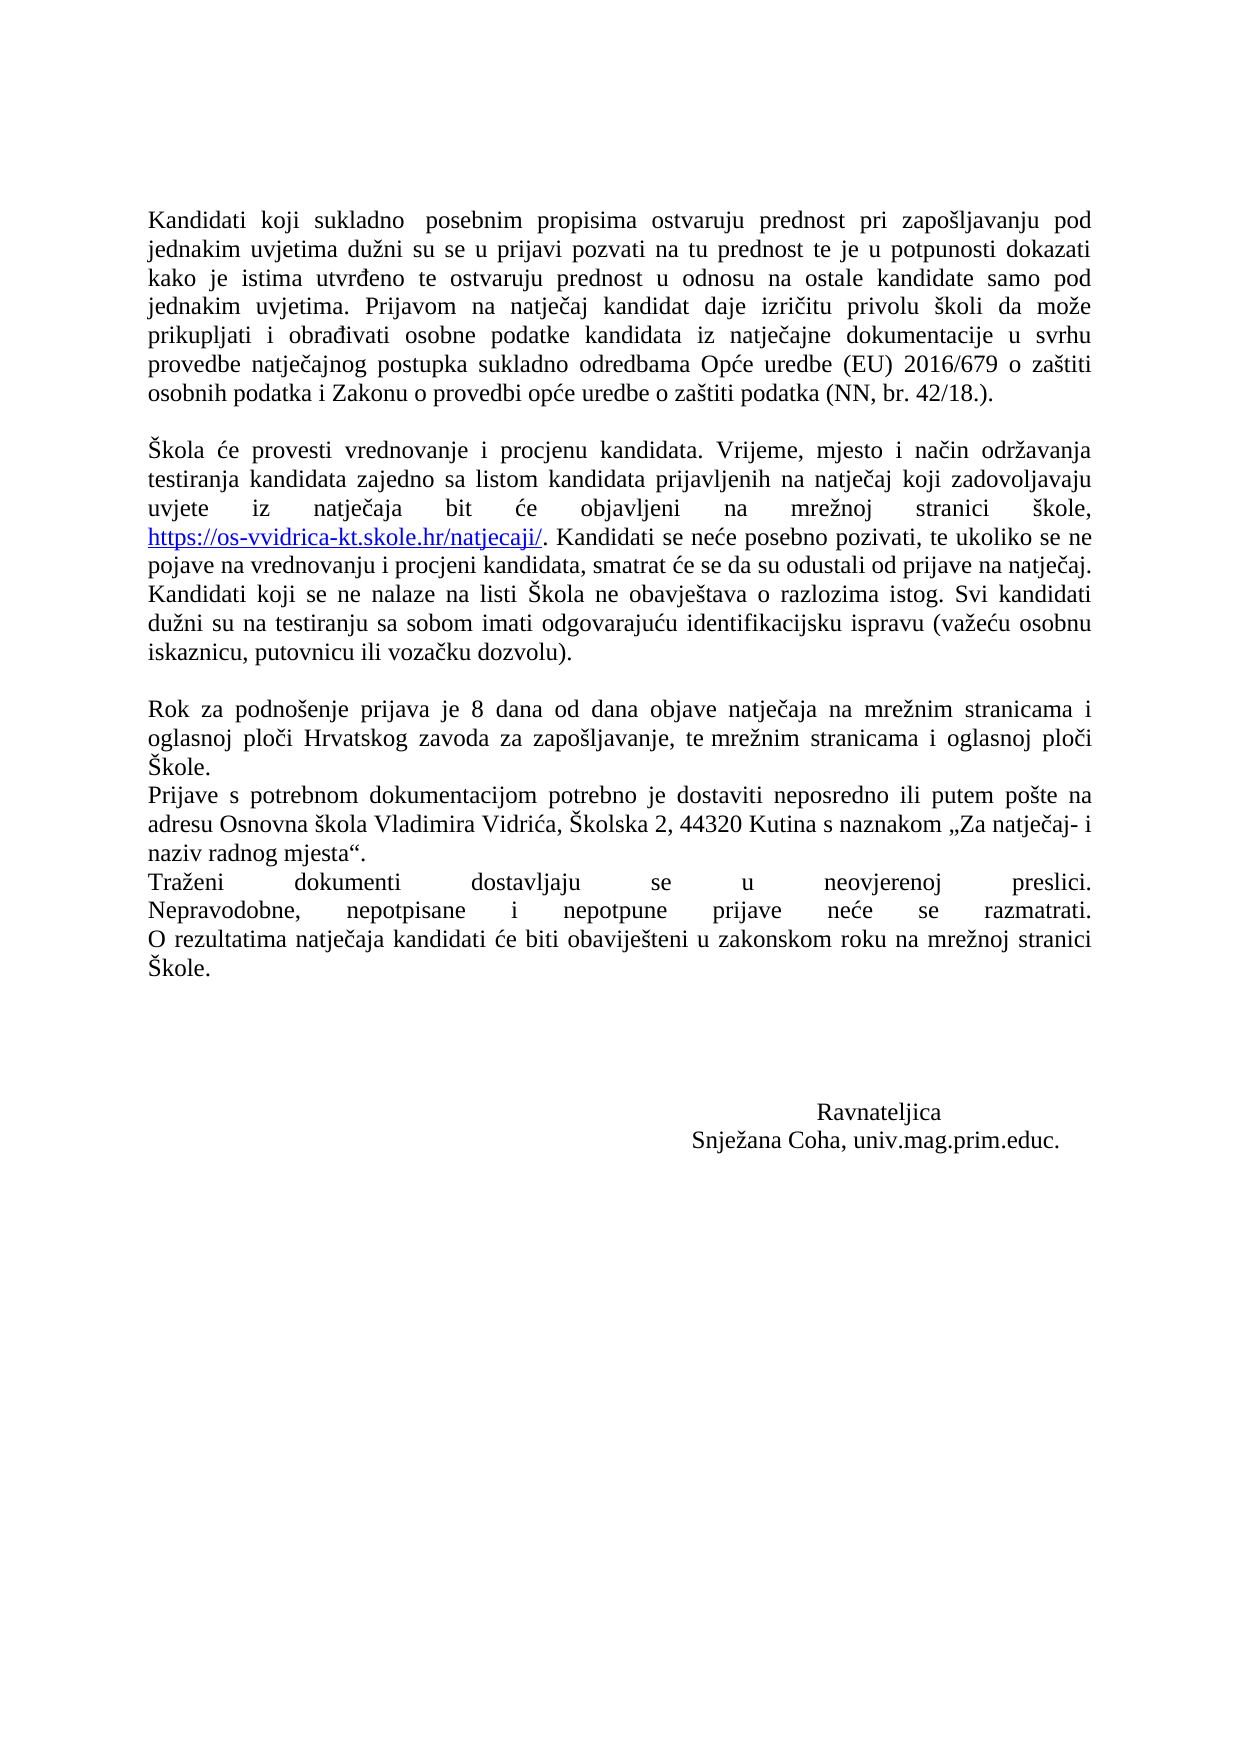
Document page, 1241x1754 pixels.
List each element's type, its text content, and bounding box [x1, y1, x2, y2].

text Snježana Coha, univ.mag.prim.educ. [148, 1125, 1093, 1154]
text Škola će provesti vrednovanje i procjenu kandidata. Vrijeme, mjesto i način održavanja testiranja kandidata zajedno sa listom kandidata prijavljenih na natječaj koji zadovoljavaju uvjete iz natječaja bit će objavljeni na mrežnoj stranici škole, https://os-vvidrica-kt.skole.hr/natjecaji/. Kandidati se neće posebno pozivati, te ukoliko se ne pojave na vrednovanju i procjeni kandidata, smatrat će se da su odustali od prijave na natječaj. Kandidati koji se ne nalaze na listi Škola ne obavještava o razlozima istog. Svi kandidati dužni su na testiranju sa sobom imati odgovarajuću identifikacijsku ispravu (važeću osobnu iskaznicu, putovnicu ili vozačku dozvolu). [148, 435, 1093, 665]
text Traženi dokumenti dostavljaju se u neovjerenoj preslici. Nepravodobne, nepotpisane i nepotpune prijave neće se razmatrati. O rezultatima natječaja kandidati će biti obaviješteni u zakonskom roku na mrežnoj stranici Škole. [148, 867, 1093, 982]
text Rok za podnošenje prijava je 8 dana od dana objave natječaja na mrežnim stranicama i oglasnoj ploči Hrvatskog zavoda za zapošljavanje, te mrežnim stranicama i oglasnoj ploči Škole. Prijave s potrebnom dokumentacijom potrebno je dostaviti neposredno ili putem pošte na adresu Osnovna škola Vladimira Vidrića, Školska 2, 44320 Kutina s naznakom „Za natječaj- i naziv radnog mjesta“. [148, 694, 1093, 867]
text Ravnateljica [148, 1039, 1093, 1125]
text Kandidati koji sukladno posebnim propisima ostvaruju prednost pri zapošljavanju pod jednakim uvjetima dužni su se u prijavi pozvati na tu prednost te je u potpunosti dokazati kako je istima utvrđeno te ostvaruju prednost u odnosu na ostale kandidate samo pod jednakim uvjetima. Prijavom na natječaj kandidat daje izričitu privolu školi da može prikupljati i obrađivati osobne podatke kandidata iz natječajne dokumentacije u svrhu provedbe natječajnog postupka sukladno odredbama Opće uredbe (EU) 2016/679 o zaštiti osobnih podatka i Zakonu o provedbi opće uredbe o zaštiti podatka (NN, br. 42/18.). [148, 263, 1093, 406]
